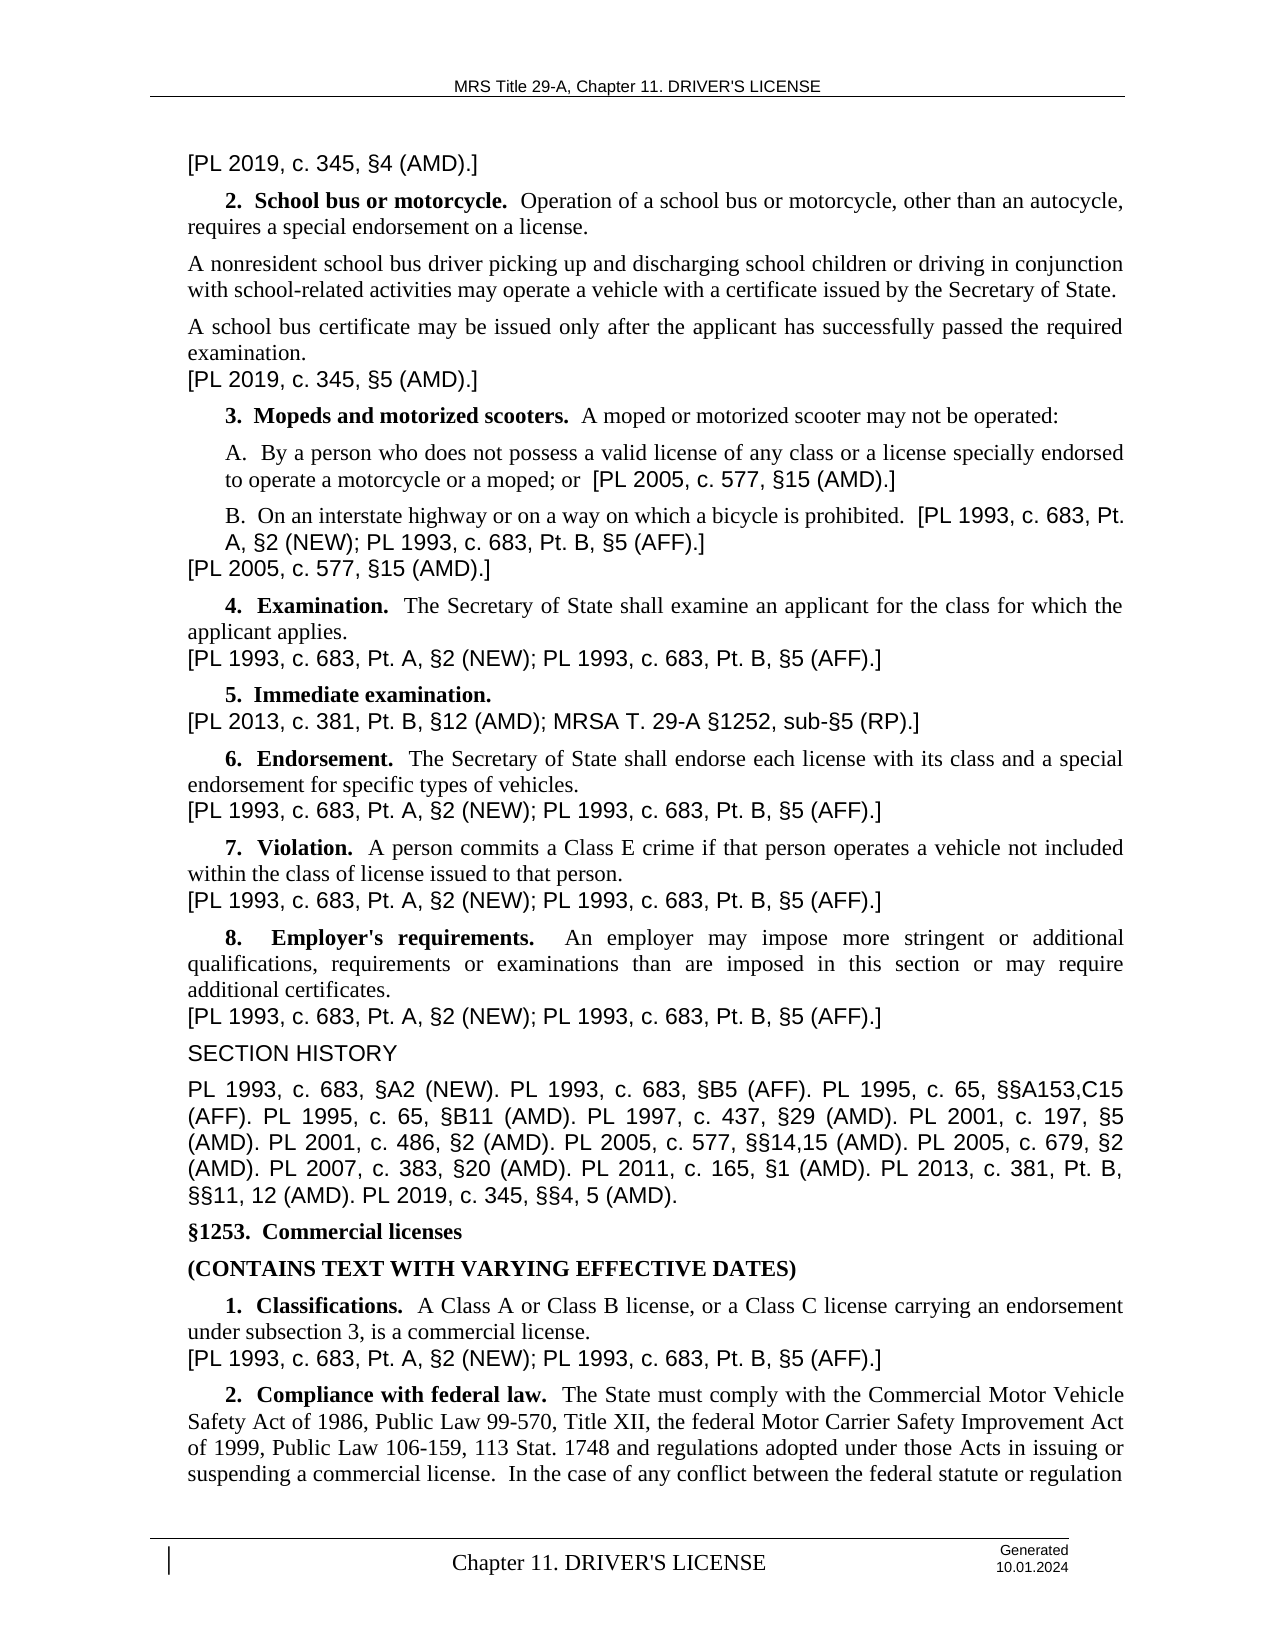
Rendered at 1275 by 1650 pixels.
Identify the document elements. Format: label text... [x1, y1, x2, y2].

text 2. School bus or motorcycle. Operation of a school bus or motorcycle, other than an autocycle, requires a special endorsement on a license. [187, 187, 1125, 239]
text [PL 1993, c. 683, Pt. A, §2 (NEW); PL 1993, c. 683, Pt. B, §5 (AFF).] [187, 1345, 1125, 1371]
text [PL 2013, c. 381, Pt. B, §12 (AMD); MRSA T. 29-A §1252, sub-§5 (RP).] [187, 708, 1125, 734]
text A. By a person who does not possess a valid license of any class or a license specially endorsed to operate a motorcycle or a moped; or [PL 2005, c. 577, §15 (AMD).] [225, 439, 1125, 492]
text [PL 1993, c. 683, Pt. A, §2 (NEW); PL 1993, c. 683, Pt. B, §5 (AFF).] [187, 797, 1125, 824]
text [PL 2019, c. 345, §4 (AMD).] [187, 150, 1125, 176]
text 7. Violation. A person commits a Class E crime if that person operates a vehicle not included within the class of license issued to that person. [187, 834, 1125, 887]
text [PL 1993, c. 683, Pt. A, §2 (NEW); PL 1993, c. 683, Pt. B, §5 (AFF).] [187, 1003, 1125, 1029]
text 4. Examination. The Secretary of State shall examine an applicant for the class for which the applicant applies. [187, 592, 1125, 645]
text A nonresident school bus driver picking up and discharging school children or driving in conjunction with school-related activities may operate a vehicle with a certificate issued by the Secretary of State. [187, 250, 1125, 303]
text B. On an interstate highway or on a way on which a bicycle is prohibited. [PL 1993, c. 683, Pt. A, §2 (NEW); PL 1993, c. 683, Pt. B, §5 (AFF).] [225, 502, 1125, 555]
text [PL 2019, c. 345, §5 (AMD).] [187, 366, 1125, 392]
text [PL 1993, c. 683, Pt. A, §2 (NEW); PL 1993, c. 683, Pt. B, §5 (AFF).] [187, 645, 1125, 671]
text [187, 1381, 1125, 1487]
text [PL 1993, c. 683, Pt. A, §2 (NEW); PL 1993, c. 683, Pt. B, §5 (AFF).] [187, 887, 1125, 913]
text [PL 2005, c. 577, §15 (AMD).] [187, 555, 1125, 582]
text 1. Classifications. A Class A or Class B license, or a Class C license carrying an endorsement under subsection 3, is a commercial license. [187, 1292, 1125, 1345]
text SECTION HISTORY [187, 1039, 1125, 1066]
text 8. Employer's requirements. An employer may impose more stringent or additional qualifications, requirements or examinations than are imposed in this section or may require additional certificates. [187, 924, 1125, 1003]
text (CONTAINS TEXT WITH VARYING EFFECTIVE DATES) [187, 1255, 1125, 1282]
text 5. Immediate examination. [187, 682, 1125, 708]
text PL 1993, c. 683, §A2 (NEW). PL 1993, c. 683, §B5 (AFF). PL 1995, c. 65, §§A153,C15 (AFF). PL 1995, c. 65, §B11 (AMD). PL 1997, c. 437, §29 (AMD). PL 2001, c. 197, §5 (AMD). PL 2001, c. 486, §2 (AMD). PL 2005, c. 577, §§14,15 (AMD). PL 2005, c. 679, §2 (AMD). PL 2007, c. 383, §20 (AMD). PL 2011, c. 165, §1 (AMD). PL 2013, c. 381, Pt. B, §§11, 12 (AMD). PL 2019, c. 345, §§4, 5 (AMD). [187, 1076, 1125, 1208]
text A school bus certificate may be issued only after the applicant has successfully passed the required examination. [187, 313, 1125, 366]
text §1253. Commercial licenses [187, 1218, 1125, 1245]
text 3. Mopeds and motorized scooters. A moped or motorized scooter may not be operated: [187, 402, 1125, 429]
text 6. Endorsement. The Secretary of State shall endorse each license with its class and a special endorsement for specific types of vehicles. [187, 745, 1125, 797]
